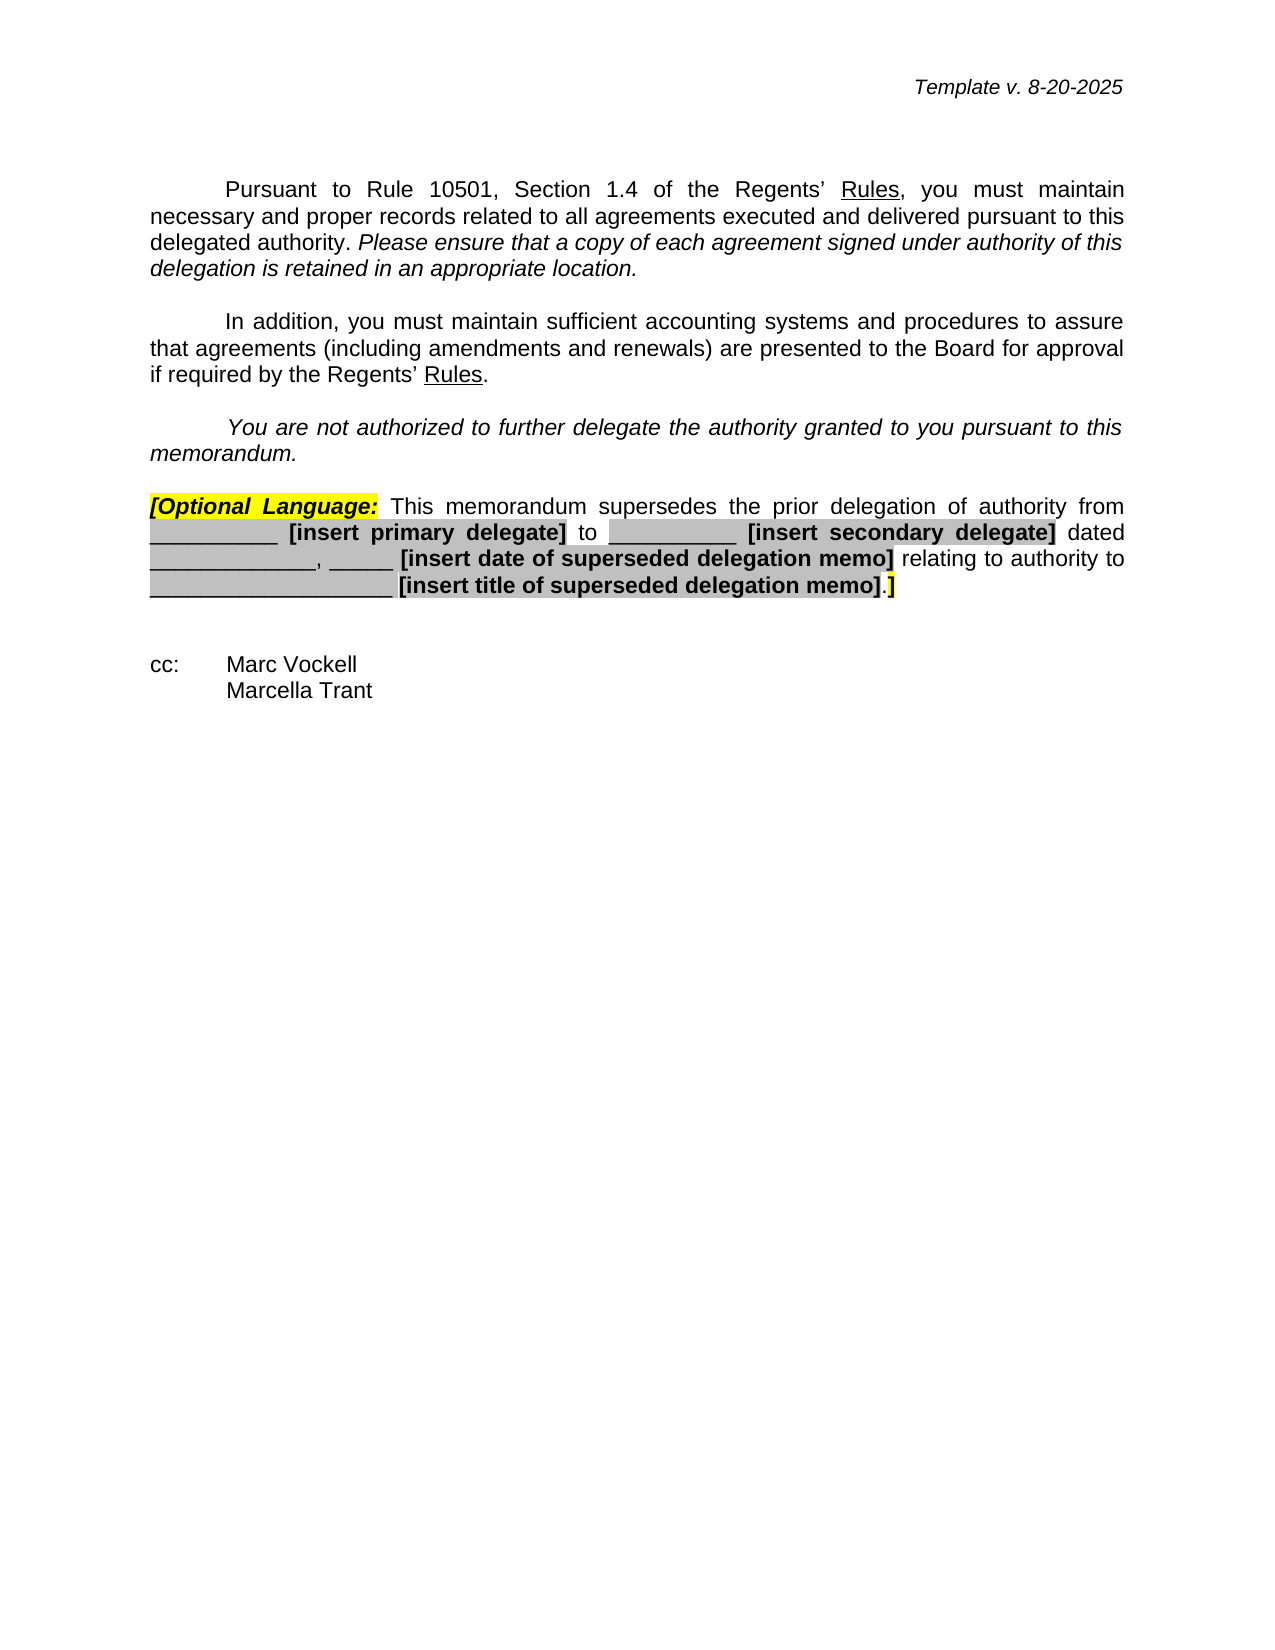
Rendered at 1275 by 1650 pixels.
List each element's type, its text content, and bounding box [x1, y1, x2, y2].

text In addition, you must maintain sufficient accounting systems and procedures to assure that agreements (including amendments and renewals) are presented to the Board for approval if required by the Regents’ Rules. [150, 308, 1125, 387]
text [Optional Language: This memorandum supersedes the prior delegation of authority from __________ [insert primary delegate] to __________ [insert secondary delegate] dated _____________, _____ [insert date of superseded delegation memo] relating to authority to ___________________ [insert title of superseded delegation memo].] [378, 493, 1125, 598]
text cc: Marc Vockell [150, 651, 1125, 677]
text Marcella Trant [150, 677, 1125, 703]
text You are not authorized to further delegate the authority granted to you pursuant to this memorandum. [150, 413, 1125, 466]
text Pursuant to Rule 10501, Section 1.4 of the Regents’ Rules, you must maintain necessary and proper records related to all agreements executed and delivered pursuant to this delegated authority. Please ensure that a copy of each agreement signed under authority of this delegation is retained in an appropriate location. [150, 176, 1125, 282]
